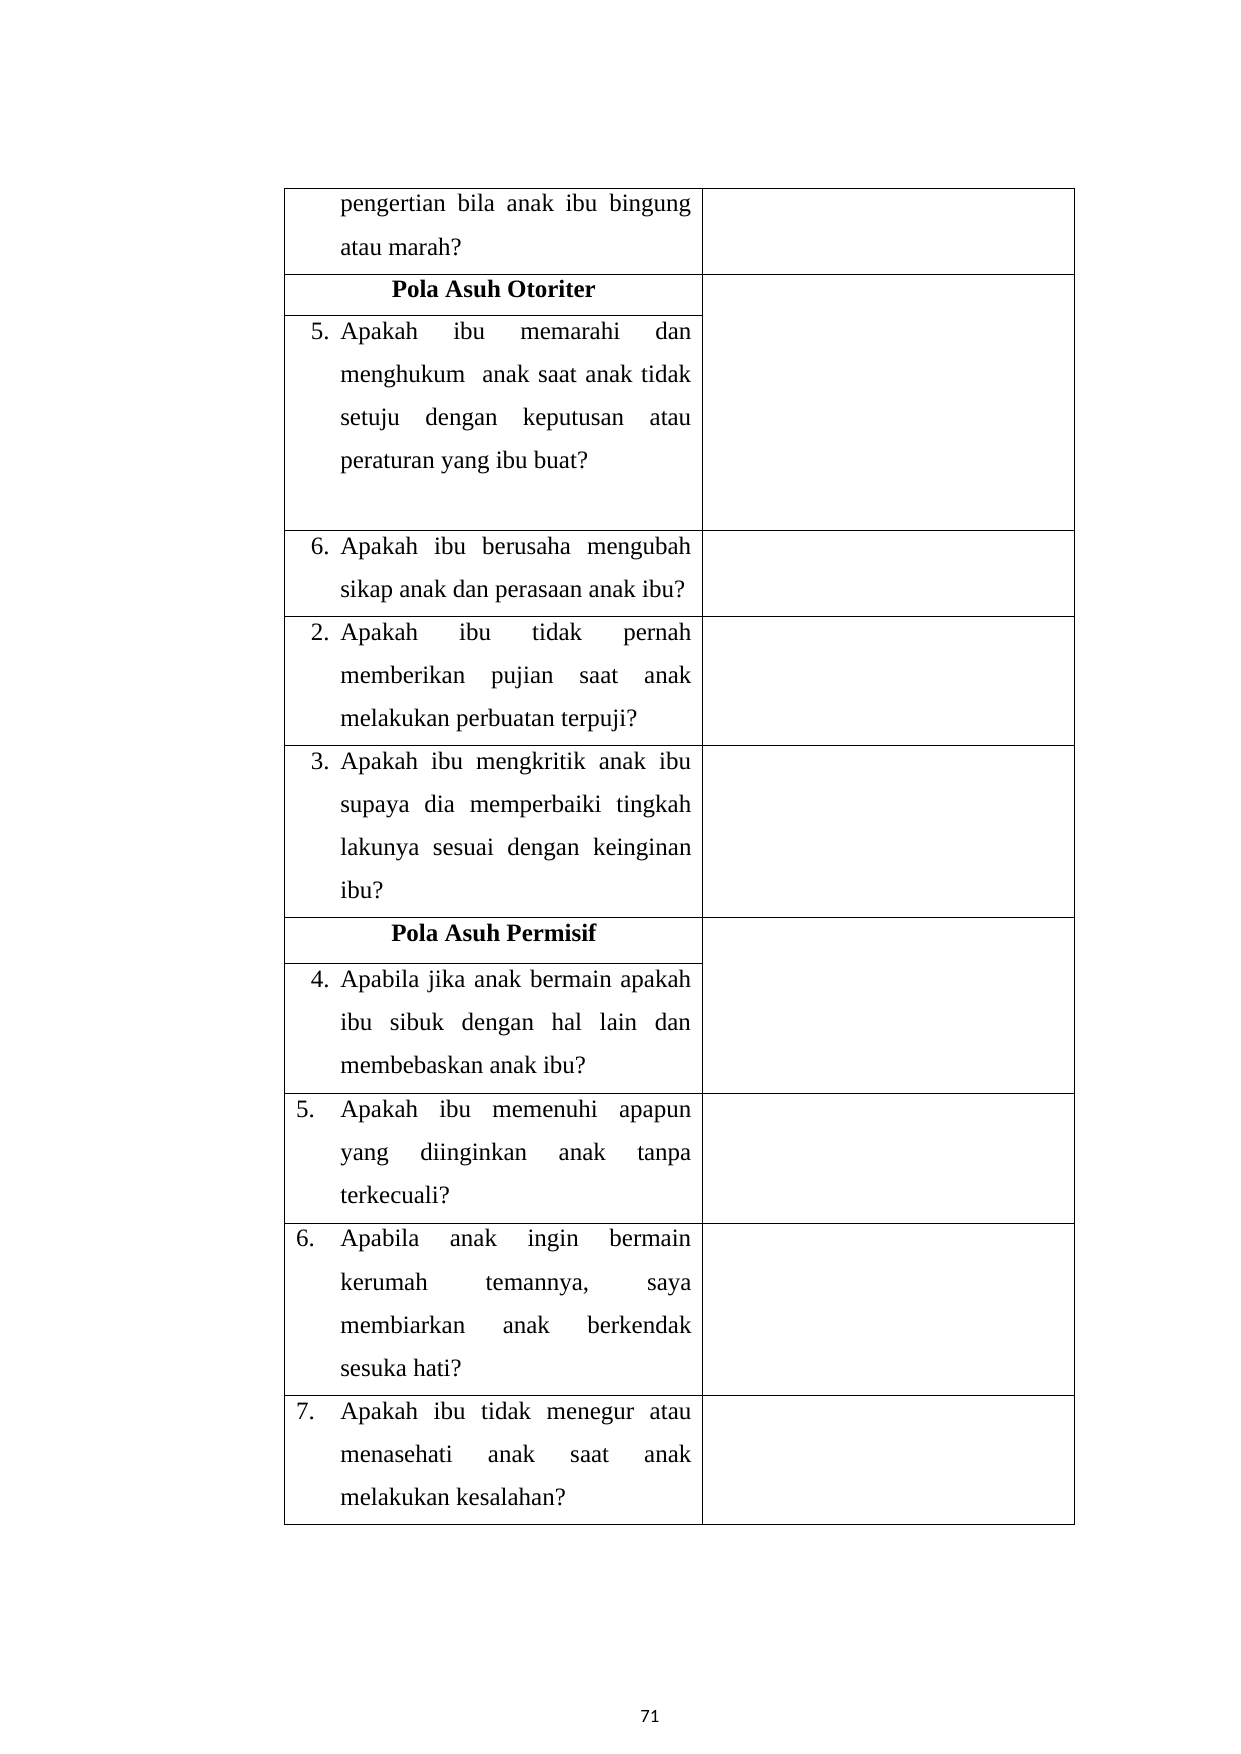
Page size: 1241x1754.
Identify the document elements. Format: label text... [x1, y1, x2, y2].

table_cell [703, 189, 1074, 273]
table_cell [703, 1094, 1074, 1222]
table_cell Apabila anak ingin bermain kerumah temannya, saya membiarkan anak berkendak sesuka hati? [285, 1224, 702, 1395]
table_cell [703, 275, 1074, 530]
table_cell [703, 617, 1074, 745]
table_cell Apakah ibu berusaha mengubah sikap anak dan perasaan anak ibu? [285, 531, 702, 616]
table_cell Apakah ibu memarahi dan menghukum anak saat anak tidak setuju dengan keputusan atau peraturan yang ibu buat? [285, 316, 702, 530]
table_cell Apakah ibu tidak pernah memberikan pujian saat anak melakukan perbuatan terpuji? [285, 617, 702, 745]
table_cell Apakah ibu memenuhi apapun yang diinginkan anak tanpa terkecuali? [285, 1094, 702, 1222]
table_cell [703, 531, 1074, 616]
table_cell Apakah ibu mengkritik anak ibu supaya dia memperbaiki tingkah lakunya sesuai dengan keinginan ibu? [285, 746, 702, 917]
table_cell Apakah ibu tidak menegur atau menasehati anak saat anak melakukan kesalahan? [285, 1396, 702, 1524]
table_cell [285, 189, 702, 273]
table_cell Pola Asuh Otoriter [285, 275, 702, 315]
table_cell [703, 746, 1074, 917]
table_cell Pola Asuh Permisif [285, 918, 702, 963]
table_cell [703, 918, 1074, 1093]
table_cell [703, 1224, 1074, 1395]
table_cell [703, 1396, 1074, 1524]
table_cell Apabila jika anak bermain apakah ibu sibuk dengan hal lain dan membebaskan anak ibu? [285, 964, 702, 1093]
